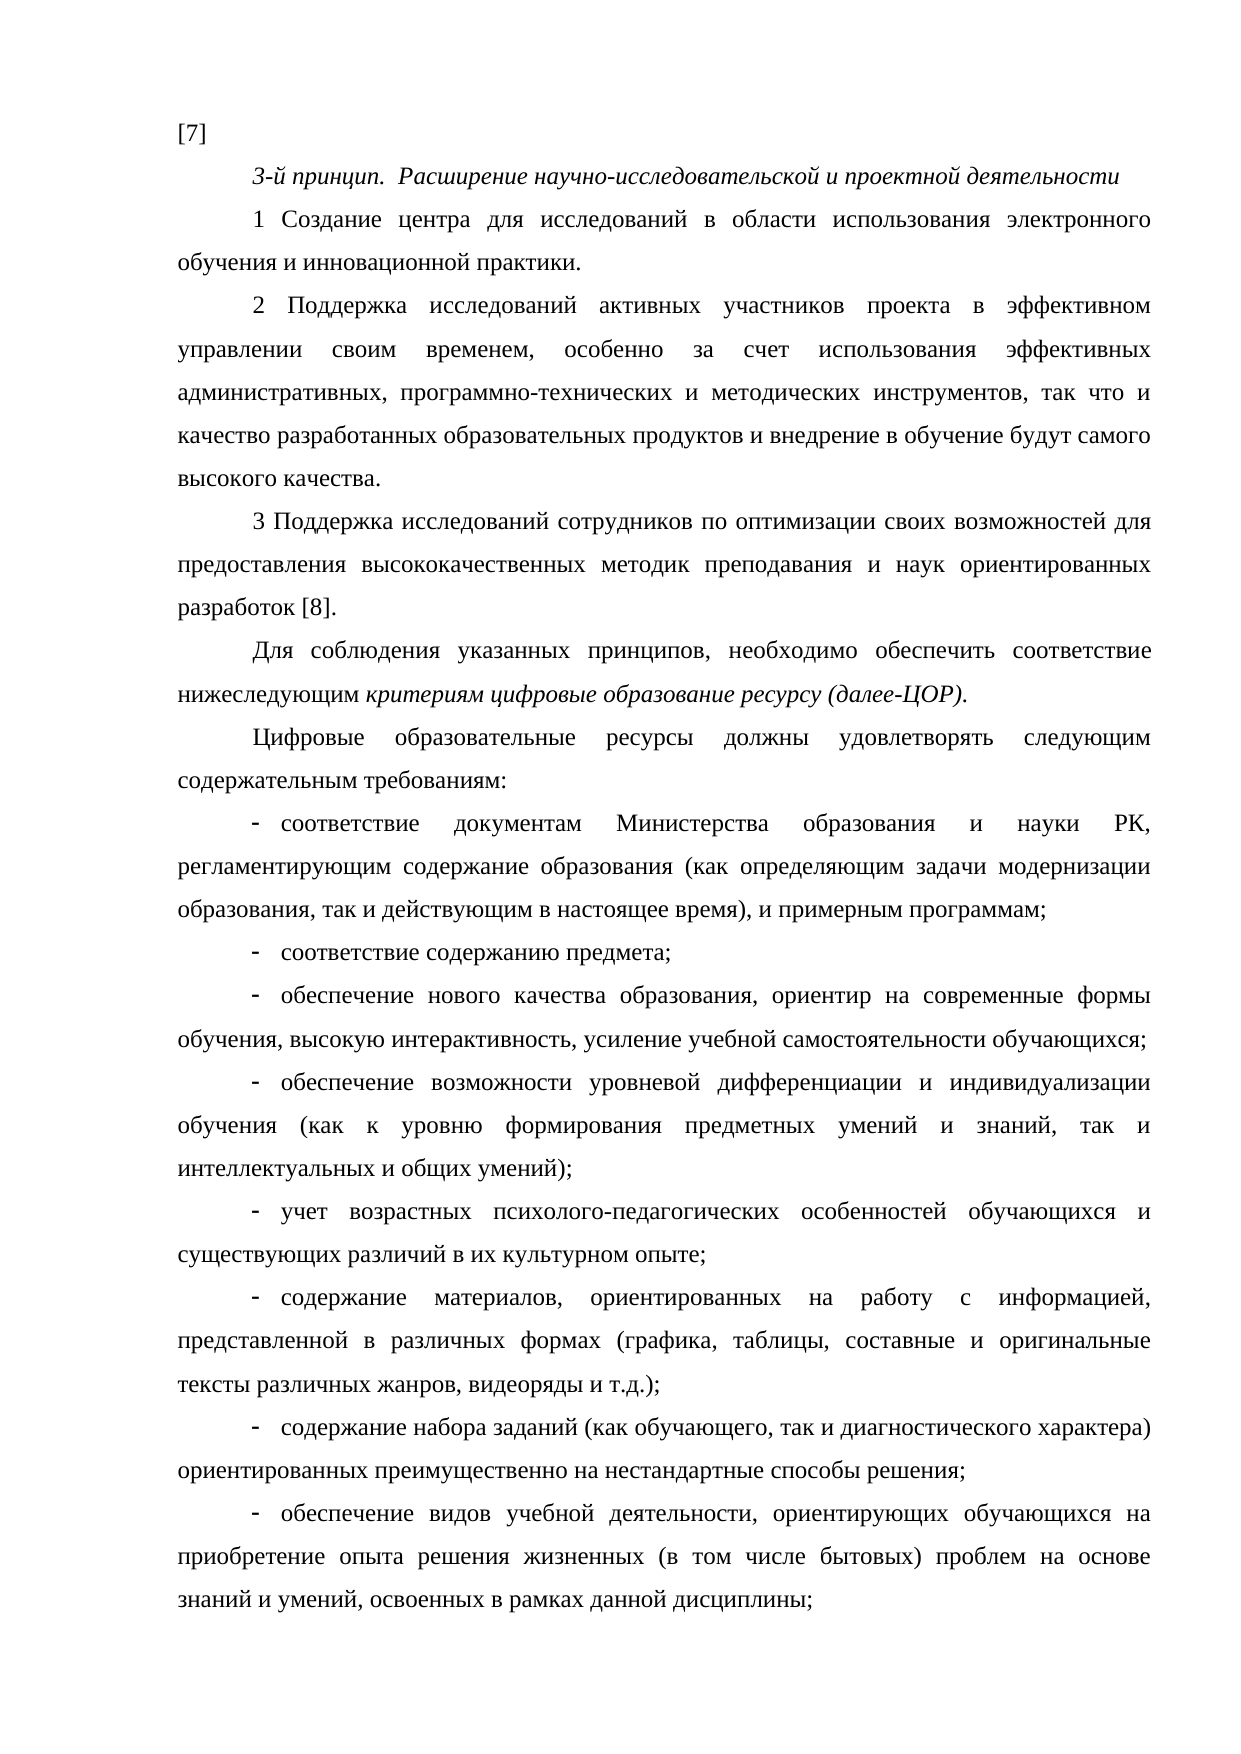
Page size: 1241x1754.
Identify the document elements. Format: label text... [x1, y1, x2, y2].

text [177, 118, 1152, 147]
text Цифровые образовательные ресурсы должны удовлетворять следующим содержательным требованиям: [177, 722, 1152, 794]
list содержание набора заданий (как обучающего, так и диагностического характера) ориентированных преимущественно на нестандартные способы решения; [177, 1412, 1152, 1484]
list обеспечение возможности уровневой дифференциации и индивидуализации обучения (как к уровню формирования предметных умений и знаний, так и интеллектуальных и общих умений); [177, 1067, 1152, 1182]
text Для соблюдения указанных принципов, необходимо обеспечить соответствие нижеследующим критериям цифровые образование ресурсу (далее-ЦОР). [177, 636, 1152, 707]
list обеспечение видов учебной деятельности, ориентирующих обучающихся на приобретение опыта решения жизненных (в том числе бытовых) проблем на основе знаний и умений, освоенных в рамках данной дисциплины; [177, 1498, 1152, 1613]
list учет возрастных психолого-педагогических особенностей обучающихся и существующих различий в их культурном опыте; [177, 1196, 1152, 1268]
text 1 Создание центра для исследований в области использования электронного обучения и инновационной практики. [177, 204, 1152, 276]
list соответствие документам Министерства образования и науки РК, регламентирующим содержание образования (как определяющим задачи модернизации образования, так и действующим в настоящее время), и примерным программам; [177, 808, 1152, 923]
list обеспечение нового качества образования, ориентир на современные формы обучения, высокую интерактивность, усиление учебной самостоятельности обучающихся; [177, 981, 1152, 1052]
list содержание материалов, ориентированных на работу с информацией, представленной в различных формах (графика, таблицы, составные и оригинальные тексты различных жанров, видеоряды и т.д.); [177, 1282, 1152, 1397]
text 3-й принцип. Расширение научно-исследовательской и проектной деятельности [177, 161, 1152, 190]
text 2 Поддержка исследований активных участников проекта в эффективном управлении своим временем, особенно за счет использования эффективных административных, программно-технических и методических инструментов, так что и качество разработанных образовательных продуктов и внедрение в обучение будут самого высокого качества. [177, 291, 1152, 492]
list соответствие содержанию предмета; [177, 937, 1152, 966]
text 3 Поддержка исследований сотрудников по оптимизации своих возможностей для предоставления высококачественных методик преподавания и наук ориентированных разработок [8]. [177, 506, 1152, 621]
